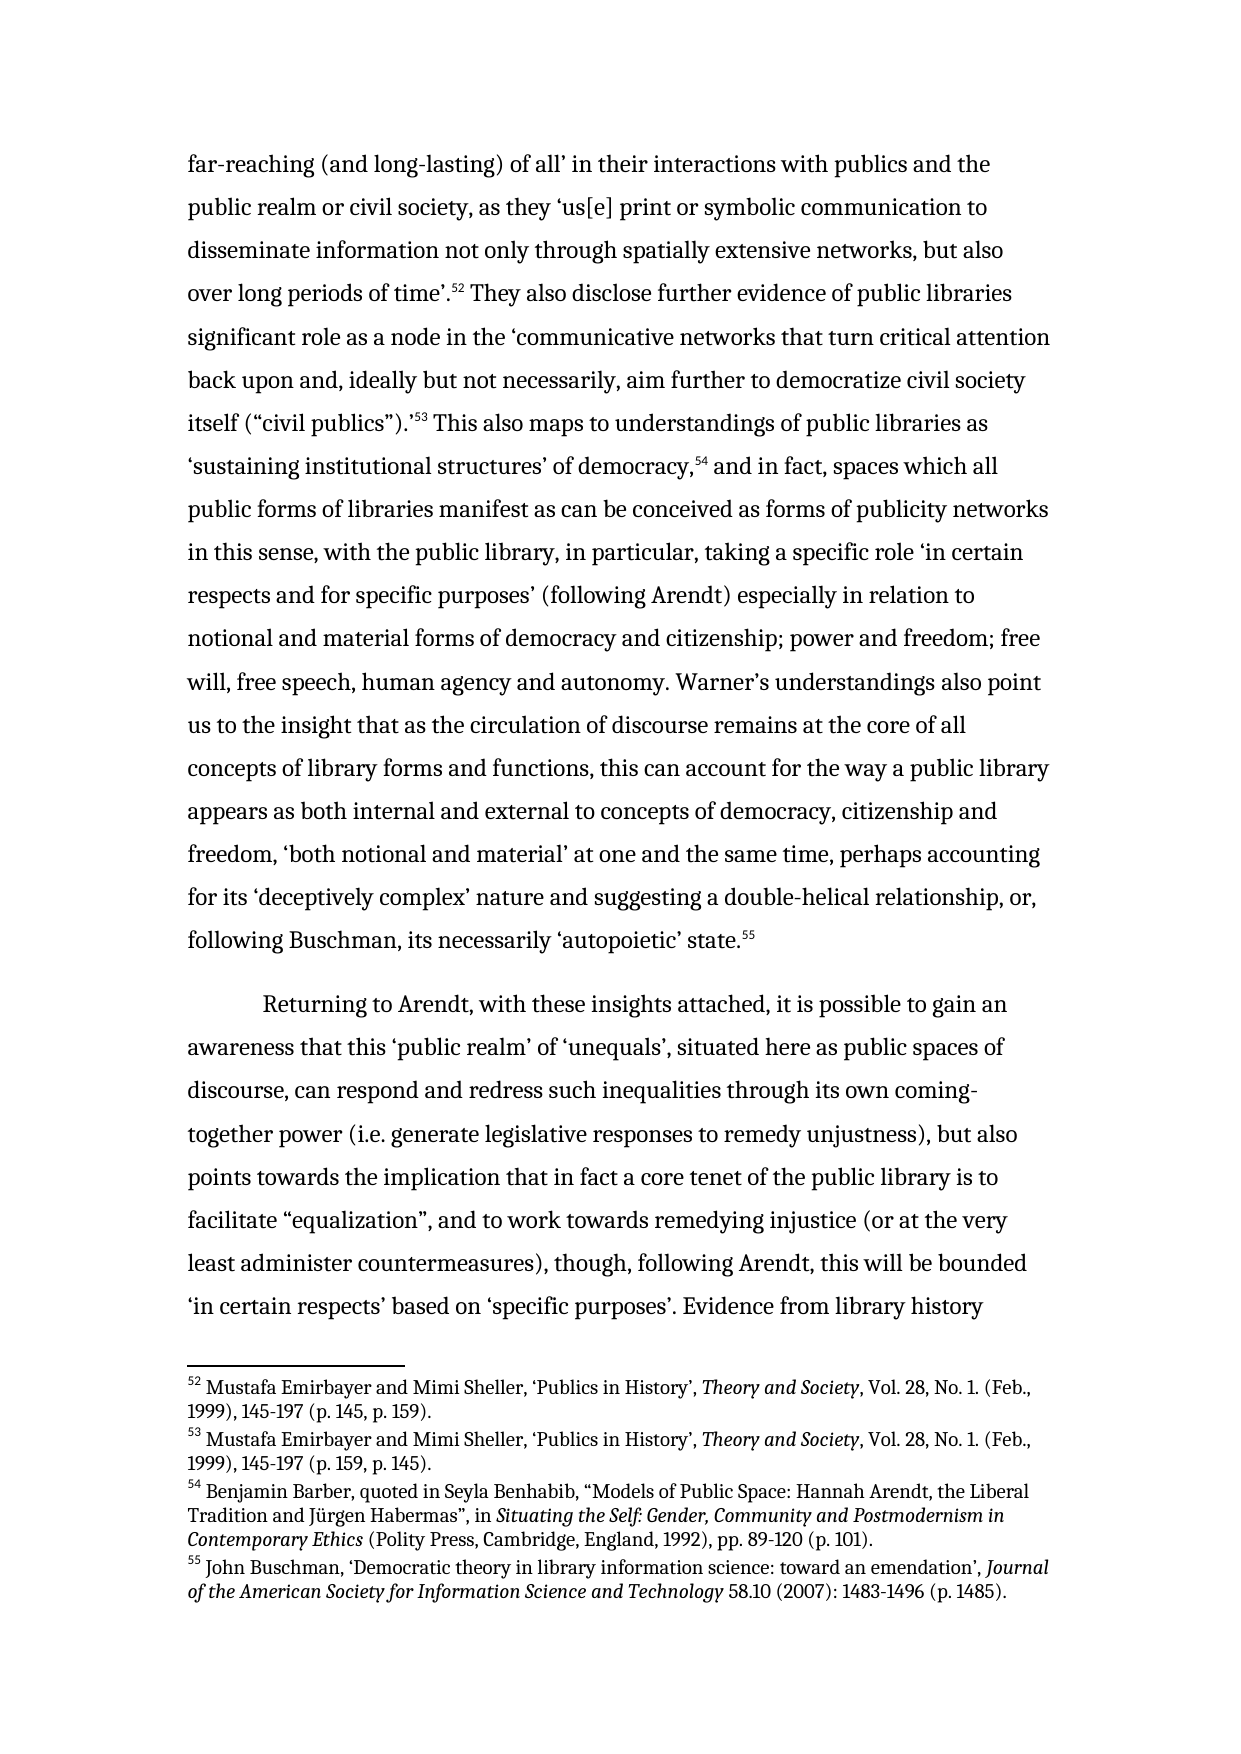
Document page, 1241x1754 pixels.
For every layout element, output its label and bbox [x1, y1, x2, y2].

text [187, 150, 1053, 955]
text [187, 990, 1053, 1321]
